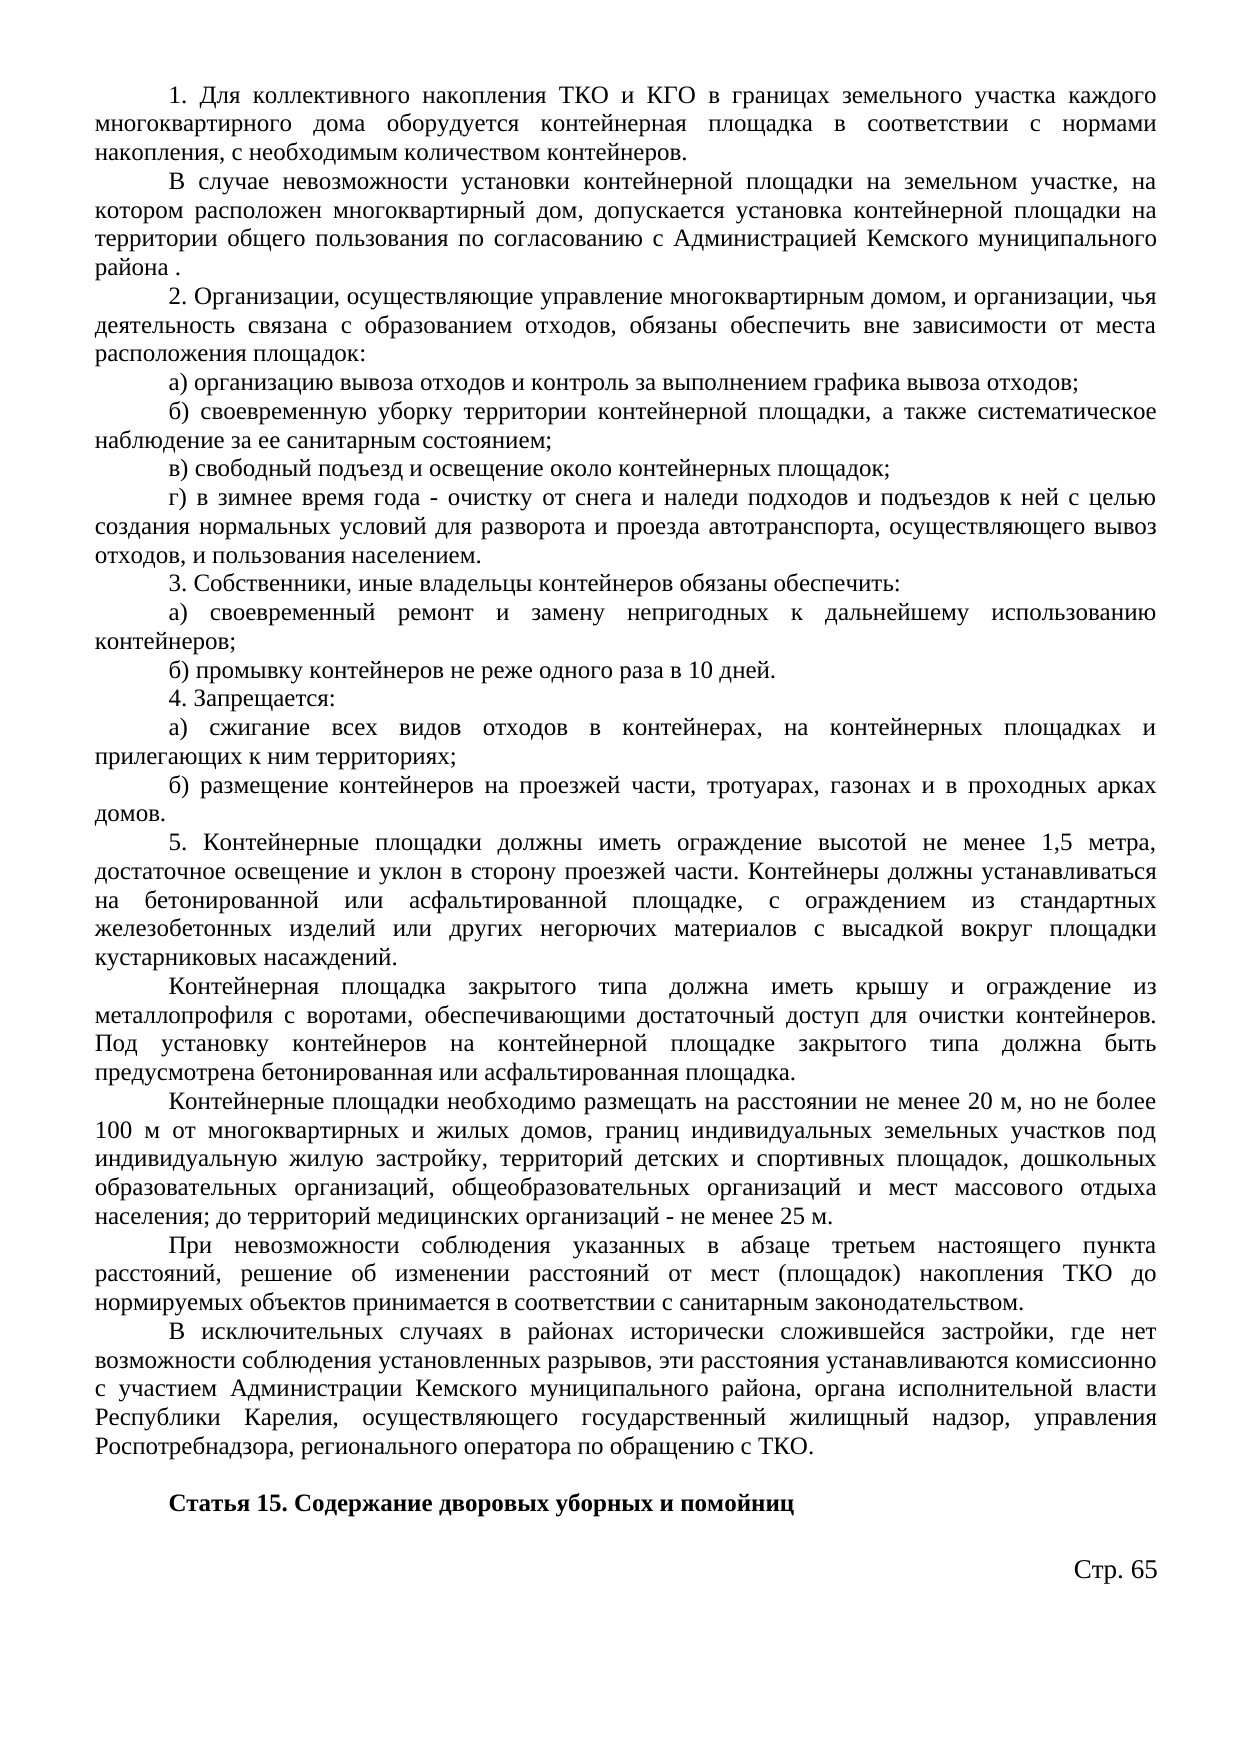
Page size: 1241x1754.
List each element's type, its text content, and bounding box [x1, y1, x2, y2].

text В исключительных случаях в районах исторически сложившейся застройки, где нет возможности соблюдения установленных разрывов, эти расстояния устанавливаются комиссионно с участием Администрации Кемского муниципального района, органа исполнительной власти Республики Карелия, осуществляющего государственный жилищный надзор, управления Роспотребнадзора, регионального оператора по обращению с ТКО. [94, 1316, 1157, 1460]
text а) организацию вывоза отходов и контроль за выполнением графика вывоза отходов; [94, 367, 1157, 396]
text б) своевременную уборку территории контейнерной площадки, а также систематическое наблюдение за ее санитарным состоянием; [94, 396, 1157, 453]
text а) своевременный ремонт и замену непригодных к дальнейшему использованию контейнеров; [94, 597, 1157, 655]
text 4. Запрещается: [94, 683, 1157, 712]
text г) в зимнее время года - очистку от снега и наледи подходов и подъездов к ней с целью создания нормальных условий для разворота и проезда автотранспорта, осуществляющего вывоз отходов, и пользования населением. [94, 482, 1157, 568]
text 1. Для коллективного накопления ТКО и КГО в границах земельного участка каждого многоквартирного дома оборудуется контейнерная площадка в соответствии с нормами накопления, с необходимым количеством контейнеров. [94, 80, 1157, 166]
text б) размещение контейнеров на проезжей части, тротуарах, газонах и в проходных арках домов. [94, 770, 1157, 827]
text а) сжигание всех видов отходов в контейнерах, на контейнерных площадках и прилегающих к ним территориях; [94, 712, 1157, 770]
text В случае невозможности установки контейнерной площадки на земельном участке, на котором расположен многоквартирный дом, допускается установка контейнерной площадки на территории общего пользования по согласованию с Администрацией Кемского муниципального района . [94, 166, 1157, 281]
text Контейнерная площадка закрытого типа должна иметь крышу и ограждение из металлопрофиля с воротами, обеспечивающими достаточный доступ для очистки контейнеров. Под установку контейнеров на контейнерной площадке закрытого типа должна быть предусмотрена бетонированная или асфальтированная площадка. [94, 971, 1157, 1086]
text Статья 15. Содержание дворовых уборных и помойниц [94, 1488, 1157, 1517]
text в) свободный подъезд и освещение около контейнерных площадок; [94, 453, 1157, 482]
text б) промывку контейнеров не реже одного раза в 10 дней. [94, 655, 1157, 683]
text При невозможности соблюдения указанных в абзаце третьем настоящего пункта расстояний, решение об изменении расстояний от мест (площадок) накопления ТКО до нормируемых объектов принимается в соответствии с санитарным законодательством. [94, 1230, 1157, 1316]
text 3. Собственники, иные владельцы контейнеров обязаны обеспечить: [94, 568, 1157, 597]
text 5. Контейнерные площадки должны иметь ограждение высотой не менее 1,5 метра, достаточное освещение и уклон в сторону проезжей части. Контейнеры должны устанавливаться на бетонированной или асфальтированной площадке, с ограждением из стандартных железобетонных изделий или других негорючих материалов с высадкой вокруг площадки кустарниковых насаждений. [94, 827, 1157, 971]
text 2. Организации, осуществляющие управление многоквартирным домом, и организации, чья деятельность связана с образованием отходов, обязаны обеспечить вне зависимости от места расположения площадок: [94, 281, 1157, 367]
text Контейнерные площадки необходимо размещать на расстоянии не менее 20 м, но не более 100 м от многоквартирных и жилых домов, границ индивидуальных земельных участков под индивидуальную жилую застройку, территорий детских и спортивных площадок, дошкольных образовательных организаций, общеобразовательных организаций и мест массового отдыха населения; до территорий медицинских организаций - не менее 25 м. [94, 1086, 1157, 1230]
